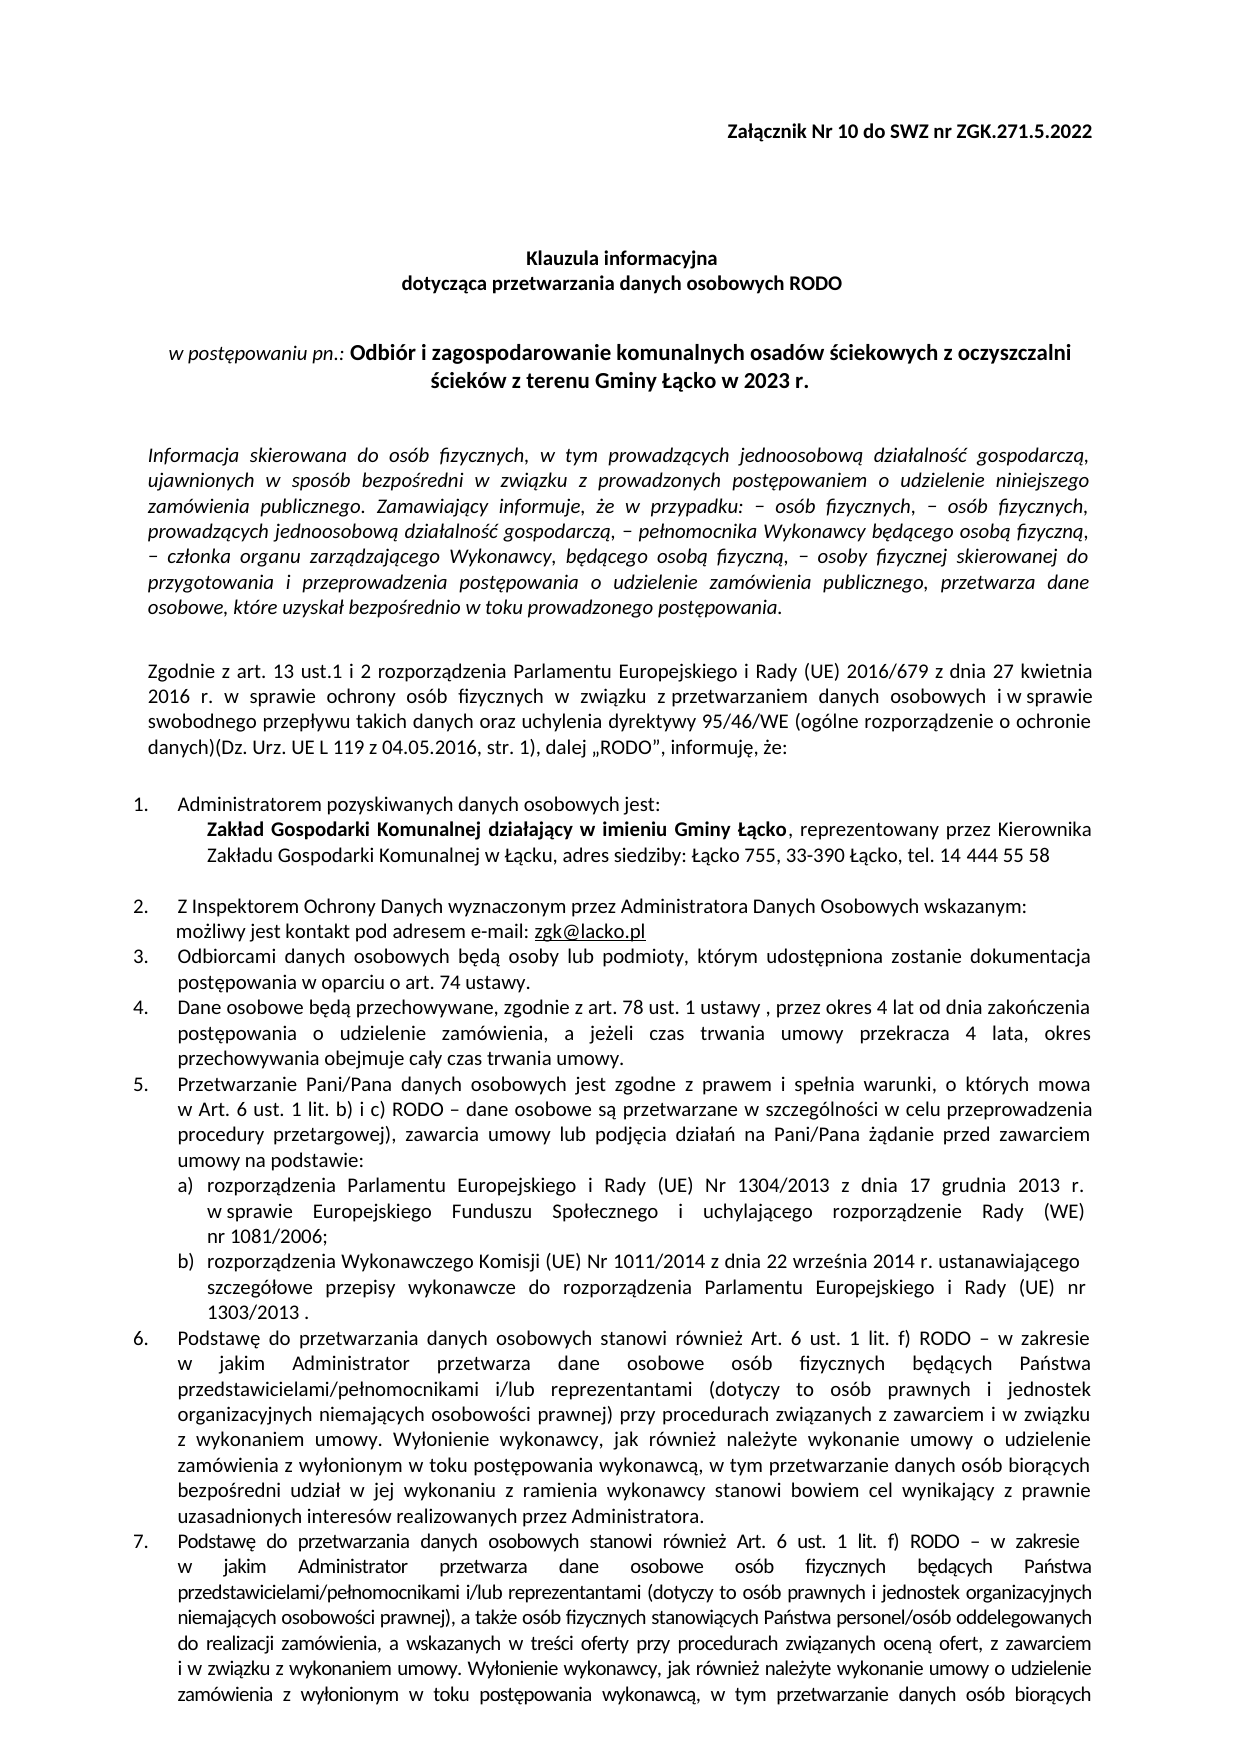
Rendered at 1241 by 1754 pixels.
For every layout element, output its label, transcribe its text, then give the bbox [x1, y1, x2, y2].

text Załącznik Nr 10 do SWZ nr ZGK.271.5.2022 [148, 118, 1092, 143]
list Przetwarzanie Pani/Pana danych osobowych jest zgodne z prawem i spełnia warunki, o których mowa w Art. 6 ust. 1 lit. b) i c) RODO – dane osobowe są przetwarzane w szczególności w celu przeprowadzenia procedury przetargowej), zawarcia umowy lub podjęcia działań na Pani/Pana żądanie przed zawarciem umowy na podstawie: [133, 1071, 1092, 1172]
list Odbiorcami danych osobowych będą osoby lub podmioty, którym udostępniona zostanie dokumentacja postępowania w oparciu o art. 74 ustawy. [133, 944, 1092, 994]
list rozporządzenia Parlamentu Europejskiego i Rady (UE) Nr 1304/2013 z dnia 17 grudnia 2013 r. w sprawie Europejskiego Funduszu Społecznego i uchylającego rozporządzenie Rady (WE) nr 1081/2006; [177, 1172, 1087, 1249]
text w postępowaniu pn.: Odbiór i zagospodarowanie komunalnych osadów ściekowych z oczyszczalni ścieków z terenu Gminy Łącko w 2023 r. [148, 338, 1092, 394]
text Zgodnie z art. 13 ust.1 i 2 rozporządzenia Parlamentu Europejskiego i Rady (UE) 2016/679 z dnia 27 kwietnia 2016 r. w sprawie ochrony osób fizycznych w związku z przetwarzaniem danych osobowych i w sprawie swobodnego przepływu takich danych oraz uchylenia dyrektywy 95/46/WE (ogólne rozporządzenie o ochronie danych)(Dz. Urz. UE L 119 z 04.05.2016, str. 1), dalej „RODO”, informuję, że: [148, 658, 1092, 759]
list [133, 1528, 1092, 1706]
text Informacja skierowana do osób fizycznych, w tym prowadzących jednoosobową działalność gospodarczą, ujawnionych w sposób bezpośredni w związku z prowadzonych postępowaniem o udzielenie niniejszego zamówienia publicznego. Zamawiający informuje, że w przypadku: − osób fizycznych, − osób fizycznych, prowadzących jednoosobową działalność gospodarczą, − pełnomocnika Wykonawcy będącego osobą fizyczną, − członka organu zarządzającego Wykonawcy, będącego osobą fizyczną, − osoby fizycznej skierowanej do przygotowania i przeprowadzenia postępowania o udzielenie zamówienia publicznego, przetwarza dane osobowe, które uzyskał bezpośrednio w toku prowadzonego postępowania. [148, 442, 1092, 620]
list Podstawę do przetwarzania danych osobowych stanowi również Art. 6 ust. 1 lit. f) RODO – w zakresie w jakim Administrator przetwarza dane osobowe osób fizycznych będących Państwa przedstawicielami/pełnomocnikami i/lub reprezentantami (dotyczy to osób prawnych i jednostek organizacyjnych niemających osobowości prawnej) przy procedurach związanych z zawarciem i w związku z wykonaniem umowy. Wyłonienie wykonawcy, jak również należyte wykonanie umowy o udzielenie zamówienia z wyłonionym w toku postępowania wykonawcą, w tym przetwarzanie danych osób biorących bezpośredni udział w jej wykonaniu z ramienia wykonawcy stanowi bowiem cel wynikający z prawnie uzasadnionych interesów realizowanych przez Administratora. [133, 1325, 1092, 1528]
list rozporządzenia Wykonawczego Komisji (UE) Nr 1011/2014 z dnia 22 września 2014 r. ustanawiającego szczegółowe przepisy wykonawcze do rozporządzenia Parlamentu Europejskiego i Rady (UE) nr 1303/2013 . [177, 1249, 1087, 1325]
text możliwy jest kontakt pod adresem e-mail: zgk@lacko.pl [148, 918, 1087, 944]
list Dane osobowe będą przechowywane, zgodnie z art. 78 ust. 1 ustawy , przez okres 4 lat od dnia zakończenia postępowania o udzielenie zamówienia, a jeżeli czas trwania umowy przekracza 4 lata, okres przechowywania obejmuje cały czas trwania umowy. [133, 994, 1092, 1071]
list Zakład Gospodarki Komunalnej działający w imieniu Gminy Łącko, reprezentowany przez Kierownika Zakładu Gospodarki Komunalnej w Łącku, adres siedziby: Łącko 755, 33-390 Łącko, tel. 14 444 55 58 [207, 817, 1092, 867]
list Administratorem pozyskiwanych danych osobowych jest: [133, 791, 1092, 817]
text Klauzula informacyjna [148, 245, 1096, 271]
list Z Inspektorem Ochrony Danych wyznaczonym przez Administratora Danych Osobowych wskazanym: [133, 893, 1092, 918]
text dotycząca przetwarzania danych osobowych RODO [148, 271, 1096, 296]
